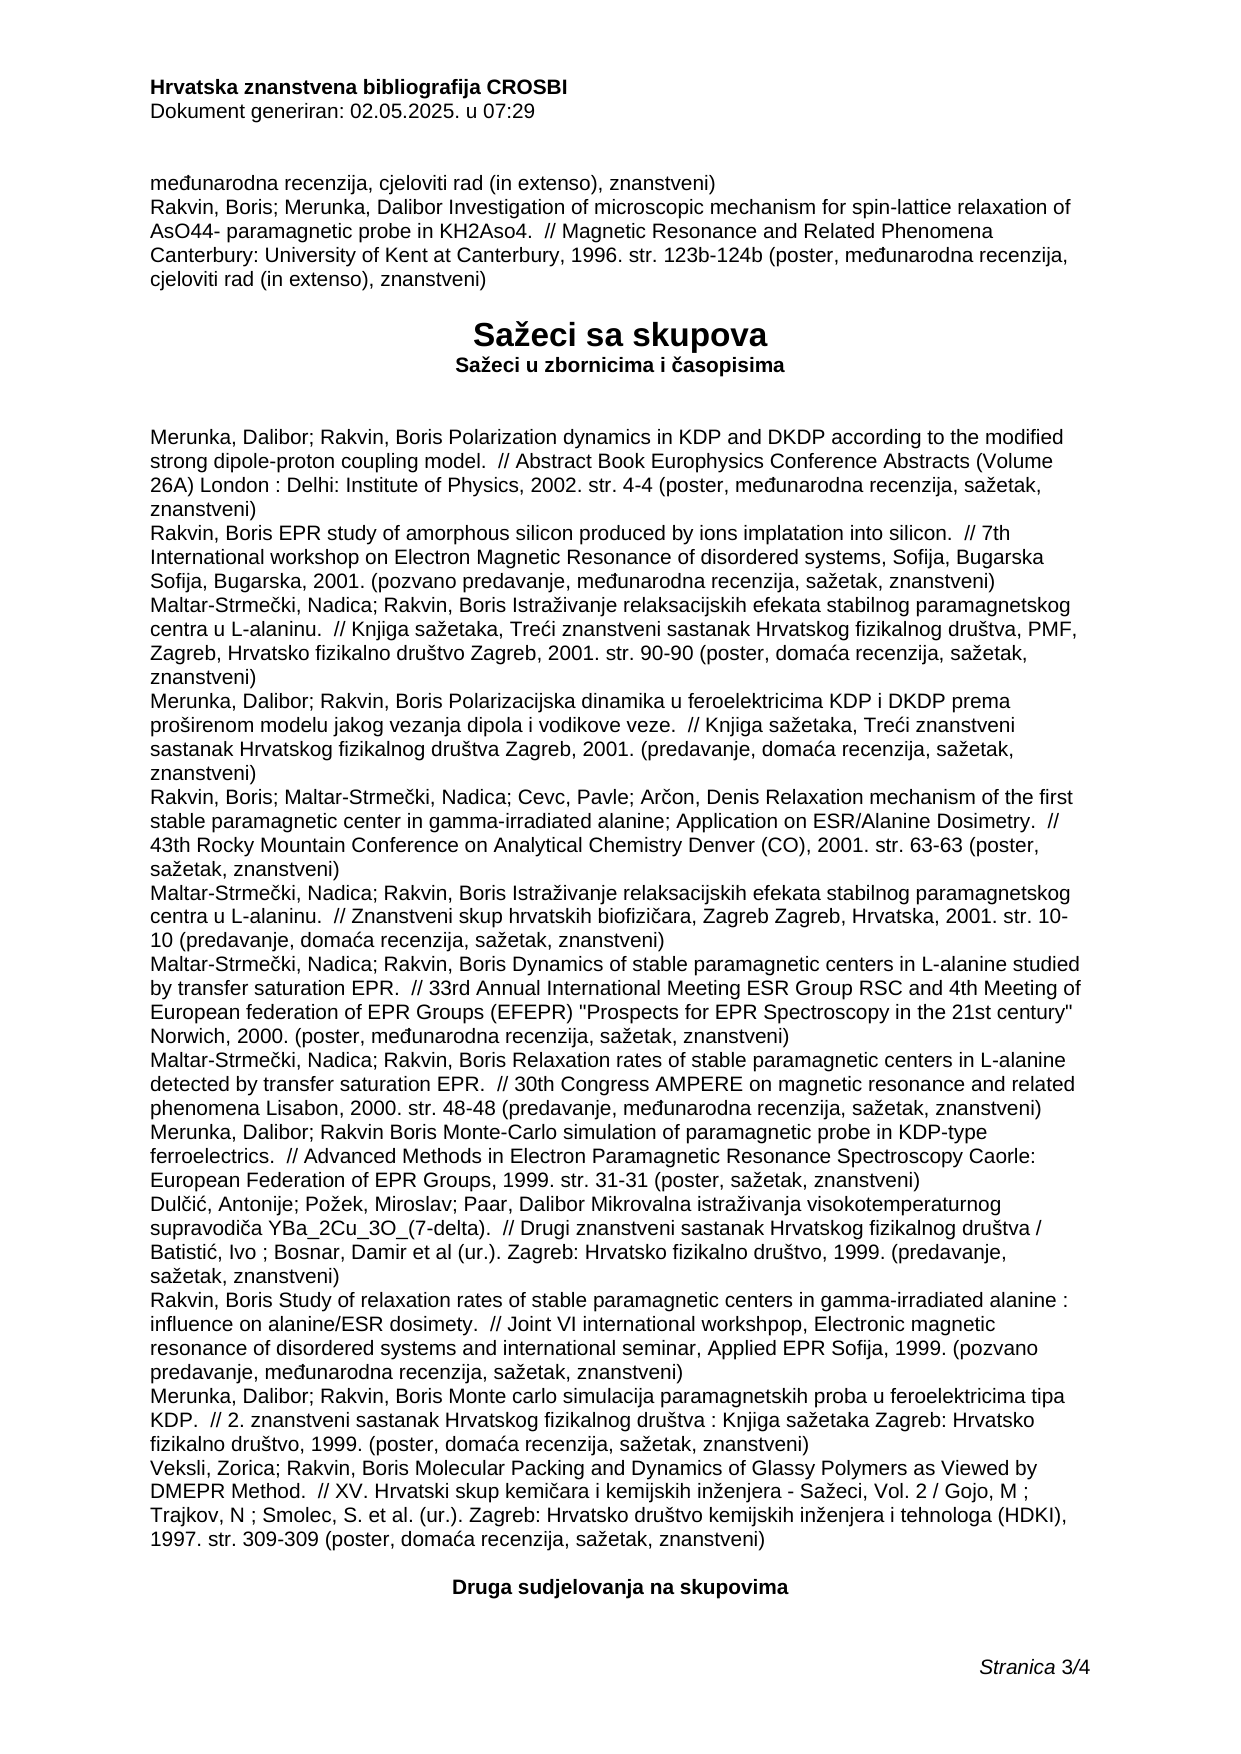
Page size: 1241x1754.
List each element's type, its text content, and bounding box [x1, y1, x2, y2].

text Veksli, Zorica; Rakvin, Boris [150, 1455, 1090, 1551]
text Rakvin, Boris; Merunka, Dalibor [150, 195, 1090, 291]
text Maltar-Strmečki, Nadica; Rakvin, Boris [150, 593, 1090, 689]
subtitle Sažeci sa skupova [150, 315, 1090, 353]
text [150, 171, 1090, 195]
text Rakvin, Boris [150, 521, 1090, 593]
text Dulčić, Antonije; Požek, Miroslav; Paar, Dalibor [150, 1192, 1090, 1288]
text Merunka, Dalibor; Rakvin, Boris [150, 689, 1090, 784]
text Merunka, Dalibor; Rakvin, Boris [150, 425, 1090, 521]
text Maltar-Strmečki, Nadica; Rakvin, Boris [150, 880, 1090, 952]
subtitle Druga sudjelovanja na skupovima [150, 1575, 1090, 1599]
text Rakvin, Boris [150, 1288, 1090, 1383]
text Maltar-Strmečki, Nadica; Rakvin, Boris [150, 1048, 1090, 1120]
text Rakvin, Boris; Maltar-Strmečki, Nadica; Cevc, Pavle; Arčon, Denis [150, 784, 1090, 880]
text Merunka, Dalibor; Rakvin Boris [150, 1120, 1090, 1192]
subtitle Sažeci u zbornicima i časopisima [150, 353, 1090, 377]
text Merunka, Dalibor; Rakvin, Boris [150, 1383, 1090, 1455]
text Maltar-Strmečki, Nadica; Rakvin, Boris [150, 952, 1090, 1048]
